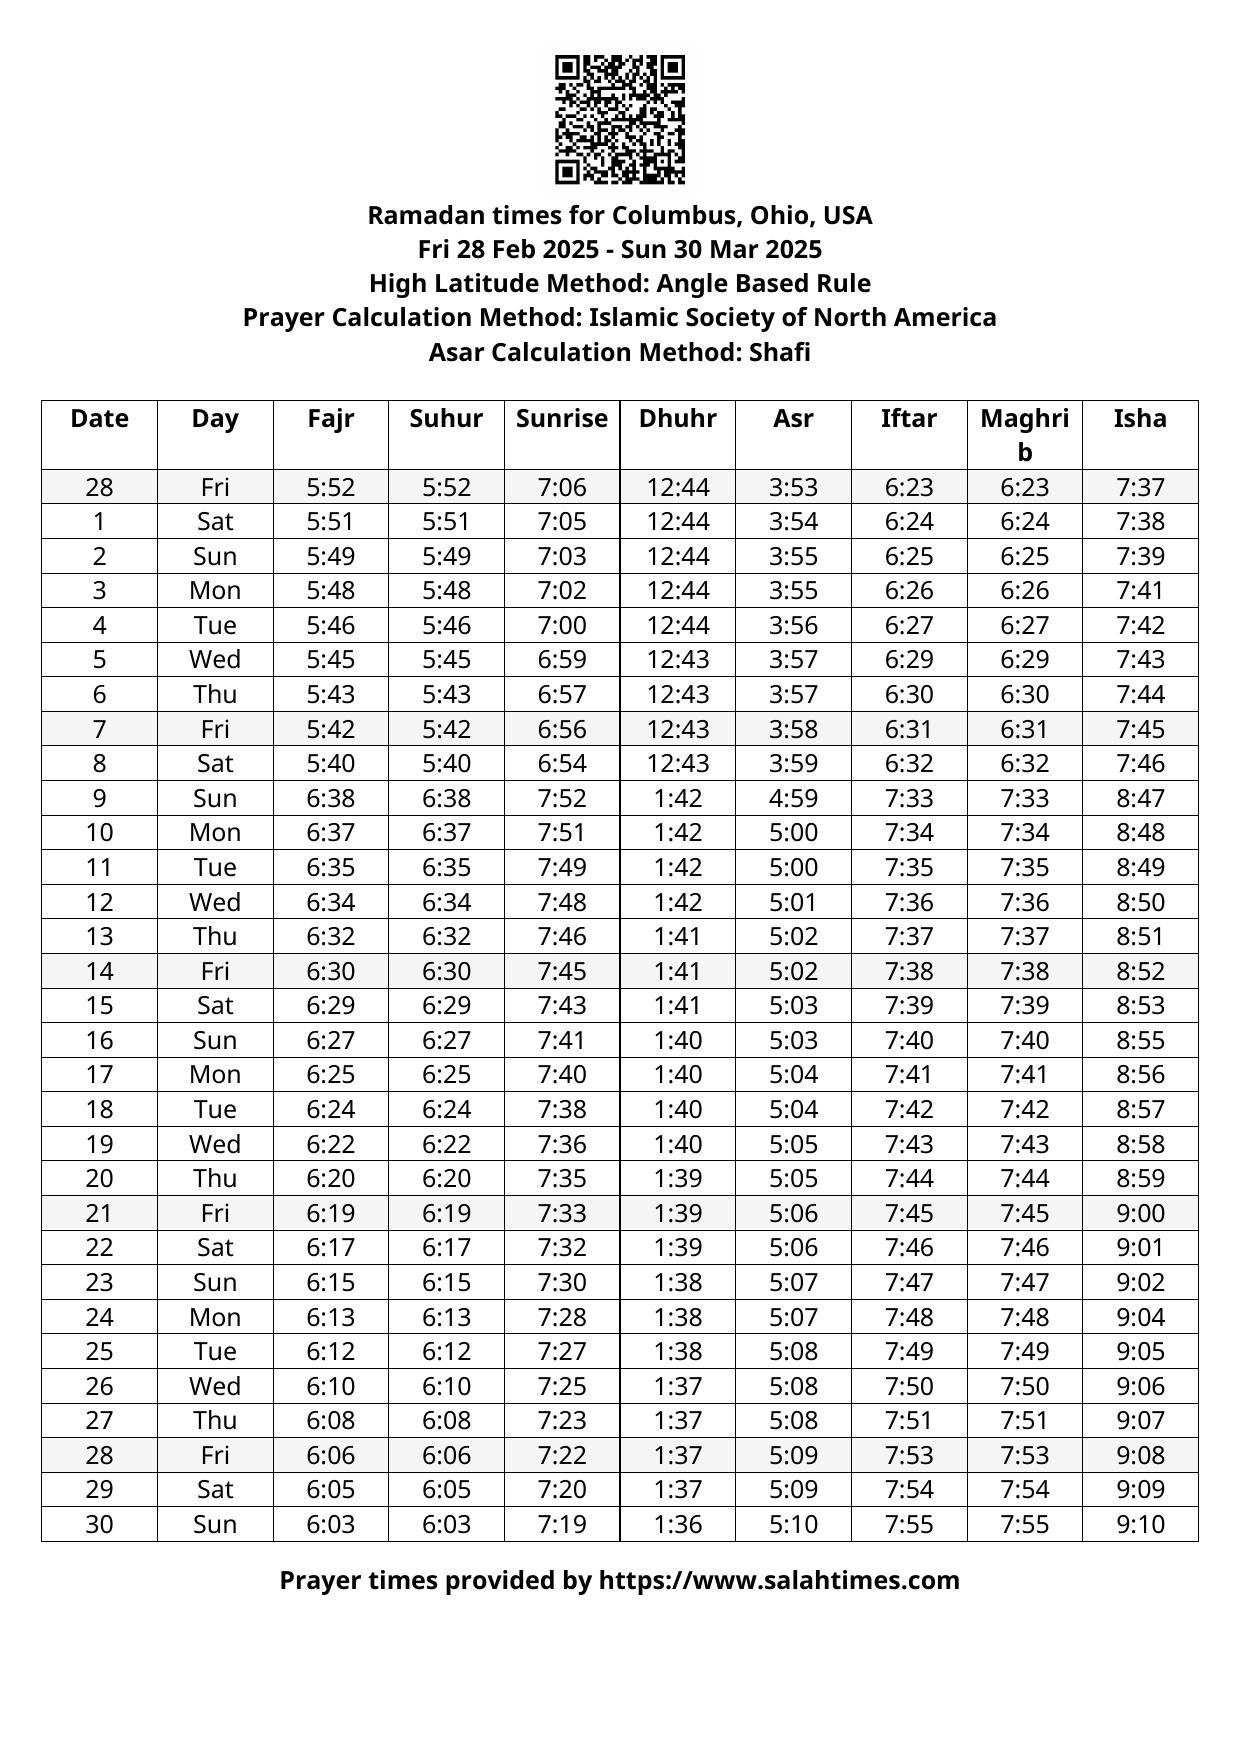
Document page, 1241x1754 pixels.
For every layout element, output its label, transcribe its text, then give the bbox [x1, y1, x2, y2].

table_cell 9:10 [1083, 1507, 1198, 1541]
table_cell 12:44 [621, 504, 735, 538]
table_header Suhur [389, 401, 504, 469]
table_cell 7:36 [968, 885, 1082, 918]
table_cell 8:53 [1083, 989, 1198, 1022]
table_cell Tue [158, 850, 273, 884]
table_cell Tue [158, 1092, 273, 1126]
table_cell 6:13 [389, 1300, 504, 1333]
table_cell Fri [158, 954, 273, 987]
table_cell 7:38 [505, 1092, 619, 1126]
table_cell 6:27 [274, 1023, 388, 1057]
table_cell 12:44 [621, 574, 735, 607]
table_header Day [158, 401, 273, 469]
table_cell 1:38 [621, 1334, 735, 1368]
table_cell 6:20 [389, 1161, 504, 1195]
table_cell 4:59 [736, 781, 851, 814]
table_cell 6:37 [274, 816, 388, 849]
table_cell 6:38 [389, 781, 504, 814]
table_cell 6:05 [274, 1473, 388, 1506]
table_cell Sat [158, 1231, 273, 1264]
table_cell 6:08 [274, 1404, 388, 1437]
table_cell 7:19 [505, 1507, 619, 1541]
table_cell 6:30 [274, 954, 388, 987]
table_cell 6:15 [389, 1265, 504, 1299]
picture [542, 41, 699, 198]
table_cell 7:41 [968, 1058, 1082, 1091]
table_cell 8:52 [1083, 954, 1198, 987]
table_cell 3:53 [736, 470, 851, 503]
table_cell 1:37 [621, 1438, 735, 1472]
table_cell 7:03 [505, 539, 619, 572]
table_cell Sat [158, 1473, 273, 1506]
table_cell 5:52 [274, 470, 388, 503]
table_header Isha [1083, 401, 1198, 469]
table_cell 5:00 [736, 816, 851, 849]
table_cell 8:49 [1083, 850, 1198, 884]
table_cell 1:40 [621, 1092, 735, 1126]
table_cell 7:51 [968, 1404, 1082, 1437]
table_cell Fri [158, 1196, 273, 1229]
table_cell Fri [158, 470, 273, 503]
table_cell 4 [42, 608, 157, 642]
table_cell 6:29 [968, 643, 1082, 676]
table_header Dhuhr [621, 401, 735, 469]
table_cell 7:48 [968, 1300, 1082, 1333]
table_cell 5:49 [274, 539, 388, 572]
table_cell 6:25 [852, 539, 967, 572]
table_cell 6:34 [274, 885, 388, 918]
table_cell 6:17 [389, 1231, 504, 1264]
table_cell 6:25 [274, 1058, 388, 1091]
table_cell 7:36 [852, 885, 967, 918]
table_cell 7:33 [968, 781, 1082, 814]
table_cell 8:58 [1083, 1127, 1198, 1160]
table_cell 7:43 [505, 989, 619, 1022]
table_cell 7:37 [1083, 470, 1198, 503]
table_cell 7:34 [852, 816, 967, 849]
table_cell 6:10 [274, 1369, 388, 1402]
table_cell 5:48 [274, 574, 388, 607]
table_cell 7:23 [505, 1404, 619, 1437]
table_cell 7:41 [505, 1023, 619, 1057]
table_header Sunrise [505, 401, 619, 469]
table_cell 6:23 [968, 470, 1082, 503]
table_cell 6:32 [274, 919, 388, 953]
table_cell 7:33 [505, 1196, 619, 1229]
table_cell 24 [42, 1300, 157, 1333]
table_cell 7:41 [1083, 574, 1198, 607]
table_cell 6:12 [389, 1334, 504, 1368]
table_cell 28 [42, 1438, 157, 1472]
table_cell 6:29 [274, 989, 388, 1022]
table_cell 9:04 [1083, 1300, 1198, 1333]
table_cell 3 [42, 574, 157, 607]
table_cell 5:05 [736, 1127, 851, 1160]
table_cell 9:09 [1083, 1473, 1198, 1506]
table_cell 7:27 [505, 1334, 619, 1368]
table_cell 7:45 [968, 1196, 1082, 1229]
table_cell 7:43 [852, 1127, 967, 1160]
table_cell 5:43 [389, 677, 504, 711]
table_cell 5:45 [274, 643, 388, 676]
table_header Asr [736, 401, 851, 469]
table_cell 6:03 [389, 1507, 504, 1541]
table_cell 3:55 [736, 574, 851, 607]
table_cell Wed [158, 1127, 273, 1160]
table_cell Fri [158, 1438, 273, 1472]
table_cell 6:35 [274, 850, 388, 884]
table_cell 1:42 [621, 885, 735, 918]
table_cell 5:07 [736, 1265, 851, 1299]
table_cell 6:26 [852, 574, 967, 607]
table_cell 7:39 [852, 989, 967, 1022]
table_cell 5:42 [389, 712, 504, 745]
table_cell 7:20 [505, 1473, 619, 1506]
table_cell 6:03 [274, 1507, 388, 1541]
table_cell 15 [42, 989, 157, 1022]
table_cell 27 [42, 1404, 157, 1437]
table_cell 7:55 [968, 1507, 1082, 1541]
table_cell 7:05 [505, 504, 619, 538]
table_cell 6:32 [852, 746, 967, 780]
table_cell 7:44 [852, 1161, 967, 1195]
table_cell 21 [42, 1196, 157, 1229]
table_cell 5:51 [389, 504, 504, 538]
table_cell 5:03 [736, 989, 851, 1022]
table_cell Sat [158, 746, 273, 780]
table_cell 7 [42, 712, 157, 745]
table_cell 6:32 [968, 746, 1082, 780]
table_cell 6:24 [852, 504, 967, 538]
text Asar Calculation Method: Shafi [42, 334, 1198, 368]
table_cell Thu [158, 1404, 273, 1437]
table_cell Mon [158, 1300, 273, 1333]
table_cell 9 [42, 781, 157, 814]
table_cell 7:38 [1083, 504, 1198, 538]
table_cell 7:47 [852, 1265, 967, 1299]
table_cell 7:49 [852, 1334, 967, 1368]
table_cell 5:01 [736, 885, 851, 918]
table_cell 19 [42, 1127, 157, 1160]
table_cell 6:08 [389, 1404, 504, 1437]
table_cell 7:52 [505, 781, 619, 814]
table_cell 7:37 [852, 919, 967, 953]
table_cell 6:13 [274, 1300, 388, 1333]
table_cell 7:55 [852, 1507, 967, 1541]
table_cell 9:07 [1083, 1404, 1198, 1437]
table_cell 6:27 [852, 608, 967, 642]
table_cell 12:44 [621, 539, 735, 572]
table_cell 6:34 [389, 885, 504, 918]
table_cell 6:59 [505, 643, 619, 676]
table_cell 3:57 [736, 643, 851, 676]
table_cell 7:45 [505, 954, 619, 987]
table_cell 5:08 [736, 1369, 851, 1402]
table_cell 12:43 [621, 677, 735, 711]
table_cell 8:47 [1083, 781, 1198, 814]
table_cell 12:43 [621, 712, 735, 745]
text Prayer times provided by https://www.salahtimes.com [42, 1563, 1198, 1597]
table_cell 6:19 [389, 1196, 504, 1229]
table_cell 6:30 [852, 677, 967, 711]
table_cell 5:06 [736, 1231, 851, 1264]
table_cell 10 [42, 816, 157, 849]
table_cell Sun [158, 781, 273, 814]
table_cell 3:54 [736, 504, 851, 538]
table_cell 6:57 [505, 677, 619, 711]
table_cell 6:22 [274, 1127, 388, 1160]
table_cell 11 [42, 850, 157, 884]
table_cell 8:56 [1083, 1058, 1198, 1091]
table_cell 5:10 [736, 1507, 851, 1541]
table_cell 1:39 [621, 1196, 735, 1229]
table_cell 6:29 [389, 989, 504, 1022]
table_cell 3:59 [736, 746, 851, 780]
table_cell Mon [158, 1058, 273, 1091]
table_cell 5:07 [736, 1300, 851, 1333]
table_cell 9:06 [1083, 1369, 1198, 1402]
text High Latitude Method: Angle Based Rule [42, 266, 1198, 300]
table_cell 23 [42, 1265, 157, 1299]
table_cell 7:06 [505, 470, 619, 503]
table_cell 5:45 [389, 643, 504, 676]
table_cell 6:29 [852, 643, 967, 676]
table_cell 29 [42, 1473, 157, 1506]
table_cell 7:42 [1083, 608, 1198, 642]
table_cell Sat [158, 504, 273, 538]
table_cell 1:36 [621, 1507, 735, 1541]
table_cell 1:38 [621, 1300, 735, 1333]
text Ramadan times for Columbus, Ohio, USA [42, 198, 1198, 232]
table_cell 7:40 [968, 1023, 1082, 1057]
table_cell 6:15 [274, 1265, 388, 1299]
table_cell 6:05 [389, 1473, 504, 1506]
table_cell 6:22 [389, 1127, 504, 1160]
table_cell 7:41 [852, 1058, 967, 1091]
table_cell 7:35 [852, 850, 967, 884]
table_cell 7:46 [1083, 746, 1198, 780]
table_cell 7:54 [968, 1473, 1082, 1506]
table_cell 6:24 [274, 1092, 388, 1126]
table_cell 7:25 [505, 1369, 619, 1402]
table_cell 9:00 [1083, 1196, 1198, 1229]
table_cell 6:31 [852, 712, 967, 745]
table_cell 6 [42, 677, 157, 711]
table_cell 6:20 [274, 1161, 388, 1195]
table_cell Sun [158, 1265, 273, 1299]
table_cell 5:08 [736, 1404, 851, 1437]
table_cell 7:44 [968, 1161, 1082, 1195]
table_cell 7:51 [505, 816, 619, 849]
table_cell Fri [158, 712, 273, 745]
table_cell 3:58 [736, 712, 851, 745]
table_cell 5:46 [274, 608, 388, 642]
table_cell Tue [158, 1334, 273, 1368]
text Prayer Calculation Method: Islamic Society of North America [42, 300, 1198, 334]
table_cell 5:49 [389, 539, 504, 572]
table_cell 7:35 [505, 1161, 619, 1195]
table_cell 7:00 [505, 608, 619, 642]
table_cell 6:30 [968, 677, 1082, 711]
table_cell 7:49 [505, 850, 619, 884]
table_cell 20 [42, 1161, 157, 1195]
table_cell 5:04 [736, 1092, 851, 1126]
table_cell Wed [158, 885, 273, 918]
table_cell 25 [42, 1334, 157, 1368]
table_cell Thu [158, 677, 273, 711]
table_header Date [42, 401, 157, 469]
table_cell 6:32 [389, 919, 504, 953]
table_cell 30 [42, 1507, 157, 1541]
table_cell 5:09 [736, 1438, 851, 1472]
table_cell 7:02 [505, 574, 619, 607]
table_cell 8:57 [1083, 1092, 1198, 1126]
table_cell 18 [42, 1092, 157, 1126]
table_header Fajr [274, 401, 388, 469]
table_cell 12:44 [621, 470, 735, 503]
table_cell Thu [158, 1161, 273, 1195]
table_cell 6:26 [968, 574, 1082, 607]
table_cell 7:46 [968, 1231, 1082, 1264]
table_cell 7:43 [968, 1127, 1082, 1160]
table_cell 7:48 [852, 1300, 967, 1333]
table_cell 14 [42, 954, 157, 987]
table_cell 5:02 [736, 954, 851, 987]
table_cell 6:06 [389, 1438, 504, 1472]
table_cell Sun [158, 1507, 273, 1541]
table_cell 5:02 [736, 919, 851, 953]
table_cell 7:36 [505, 1127, 619, 1160]
table_cell 5:40 [389, 746, 504, 780]
table_cell 7:34 [968, 816, 1082, 849]
table_cell 7:45 [852, 1196, 967, 1229]
table_cell 2 [42, 539, 157, 572]
table_cell 1 [42, 504, 157, 538]
table_cell 12:43 [621, 746, 735, 780]
table_cell 7:46 [852, 1231, 967, 1264]
table_cell 3:55 [736, 539, 851, 572]
table_cell 1:40 [621, 1058, 735, 1091]
table_cell 8:55 [1083, 1023, 1198, 1057]
table_cell 26 [42, 1369, 157, 1402]
table_cell 6:35 [389, 850, 504, 884]
table_cell 9:02 [1083, 1265, 1198, 1299]
table_cell 7:44 [1083, 677, 1198, 711]
table_cell 5:42 [274, 712, 388, 745]
table_cell 8:51 [1083, 919, 1198, 953]
table_cell 7:39 [1083, 539, 1198, 572]
table_cell 5:05 [736, 1161, 851, 1195]
table_cell 5:43 [274, 677, 388, 711]
table_cell 6:37 [389, 816, 504, 849]
table_cell 3:56 [736, 608, 851, 642]
table_header Maghrib [968, 401, 1082, 469]
table_cell 1:39 [621, 1161, 735, 1195]
table_cell 7:45 [1083, 712, 1198, 745]
table_cell 17 [42, 1058, 157, 1091]
table_cell 5:09 [736, 1473, 851, 1506]
table_cell Mon [158, 574, 273, 607]
table_cell 6:06 [274, 1438, 388, 1472]
table_cell 1:41 [621, 989, 735, 1022]
table_cell 7:39 [968, 989, 1082, 1022]
table_cell 5:03 [736, 1023, 851, 1057]
table_cell 7:42 [852, 1092, 967, 1126]
table_cell 7:43 [1083, 643, 1198, 676]
table_cell Tue [158, 608, 273, 642]
table_cell 7:46 [505, 919, 619, 953]
table_cell 6:12 [274, 1334, 388, 1368]
table_cell 6:24 [389, 1092, 504, 1126]
table_cell 3:57 [736, 677, 851, 711]
table_cell 7:38 [968, 954, 1082, 987]
table_cell 6:54 [505, 746, 619, 780]
table_cell 1:38 [621, 1265, 735, 1299]
table_cell 7:49 [968, 1334, 1082, 1368]
table_cell 7:42 [968, 1092, 1082, 1126]
table_cell 6:25 [968, 539, 1082, 572]
table_cell 5:40 [274, 746, 388, 780]
table_cell 9:05 [1083, 1334, 1198, 1368]
table_cell 8:50 [1083, 885, 1198, 918]
table_cell 1:41 [621, 954, 735, 987]
table_cell 7:50 [852, 1369, 967, 1402]
table_cell 7:38 [852, 954, 967, 987]
table_cell 13 [42, 919, 157, 953]
table_cell 12:44 [621, 608, 735, 642]
table_cell 5:52 [389, 470, 504, 503]
table_cell 7:50 [968, 1369, 1082, 1402]
table_cell 7:51 [852, 1404, 967, 1437]
table_cell 8:59 [1083, 1161, 1198, 1195]
table_header Iftar [852, 401, 967, 469]
table_cell Thu [158, 919, 273, 953]
table_cell 6:38 [274, 781, 388, 814]
table_cell 7:47 [968, 1265, 1082, 1299]
table_cell 7:33 [852, 781, 967, 814]
table_cell 6:19 [274, 1196, 388, 1229]
table_cell 5:48 [389, 574, 504, 607]
table_cell 6:56 [505, 712, 619, 745]
table_cell 9:01 [1083, 1231, 1198, 1264]
table_cell 1:37 [621, 1473, 735, 1506]
table_cell 5 [42, 643, 157, 676]
table_cell 5:04 [736, 1058, 851, 1091]
table_cell 5:08 [736, 1334, 851, 1368]
table_cell 6:25 [389, 1058, 504, 1091]
table_cell 28 [42, 470, 157, 503]
table_cell 8:48 [1083, 816, 1198, 849]
table_cell 5:06 [736, 1196, 851, 1229]
table_cell 7:32 [505, 1231, 619, 1264]
table_cell 7:28 [505, 1300, 619, 1333]
table_cell 1:42 [621, 850, 735, 884]
table_cell Sun [158, 539, 273, 572]
table_cell 7:22 [505, 1438, 619, 1472]
table_cell 12 [42, 885, 157, 918]
table_cell 5:46 [389, 608, 504, 642]
table_cell Wed [158, 643, 273, 676]
table_cell 1:37 [621, 1404, 735, 1437]
text Fri 28 Feb 2025 - Sun 30 Mar 2025 [42, 232, 1198, 266]
table_cell 9:08 [1083, 1438, 1198, 1472]
table_cell Sat [158, 989, 273, 1022]
table_cell 1:42 [621, 816, 735, 849]
table_cell 6:10 [389, 1369, 504, 1402]
table_cell 12:43 [621, 643, 735, 676]
table_cell 7:40 [505, 1058, 619, 1091]
table_cell 7:35 [968, 850, 1082, 884]
table_cell Sun [158, 1023, 273, 1057]
table_cell 6:27 [968, 608, 1082, 642]
table_cell 6:27 [389, 1023, 504, 1057]
table_cell 7:53 [852, 1438, 967, 1472]
table_cell 6:31 [968, 712, 1082, 745]
table_cell 7:48 [505, 885, 619, 918]
table_cell 6:24 [968, 504, 1082, 538]
table_cell 22 [42, 1231, 157, 1264]
table_cell 1:41 [621, 919, 735, 953]
table_cell 8 [42, 746, 157, 780]
table_cell 7:37 [968, 919, 1082, 953]
table_cell 1:37 [621, 1369, 735, 1402]
table_cell 1:40 [621, 1023, 735, 1057]
table_cell 5:51 [274, 504, 388, 538]
table_cell 7:54 [852, 1473, 967, 1506]
table_cell 1:42 [621, 781, 735, 814]
table_cell Mon [158, 816, 273, 849]
table_cell 6:17 [274, 1231, 388, 1264]
table_cell 1:39 [621, 1231, 735, 1264]
table_cell 6:30 [389, 954, 504, 987]
table_cell 5:00 [736, 850, 851, 884]
table_cell 7:40 [852, 1023, 967, 1057]
table_cell 6:23 [852, 470, 967, 503]
table_cell Wed [158, 1369, 273, 1402]
table_cell 16 [42, 1023, 157, 1057]
table_cell 7:53 [968, 1438, 1082, 1472]
table_cell 1:40 [621, 1127, 735, 1160]
table_cell 7:30 [505, 1265, 619, 1299]
